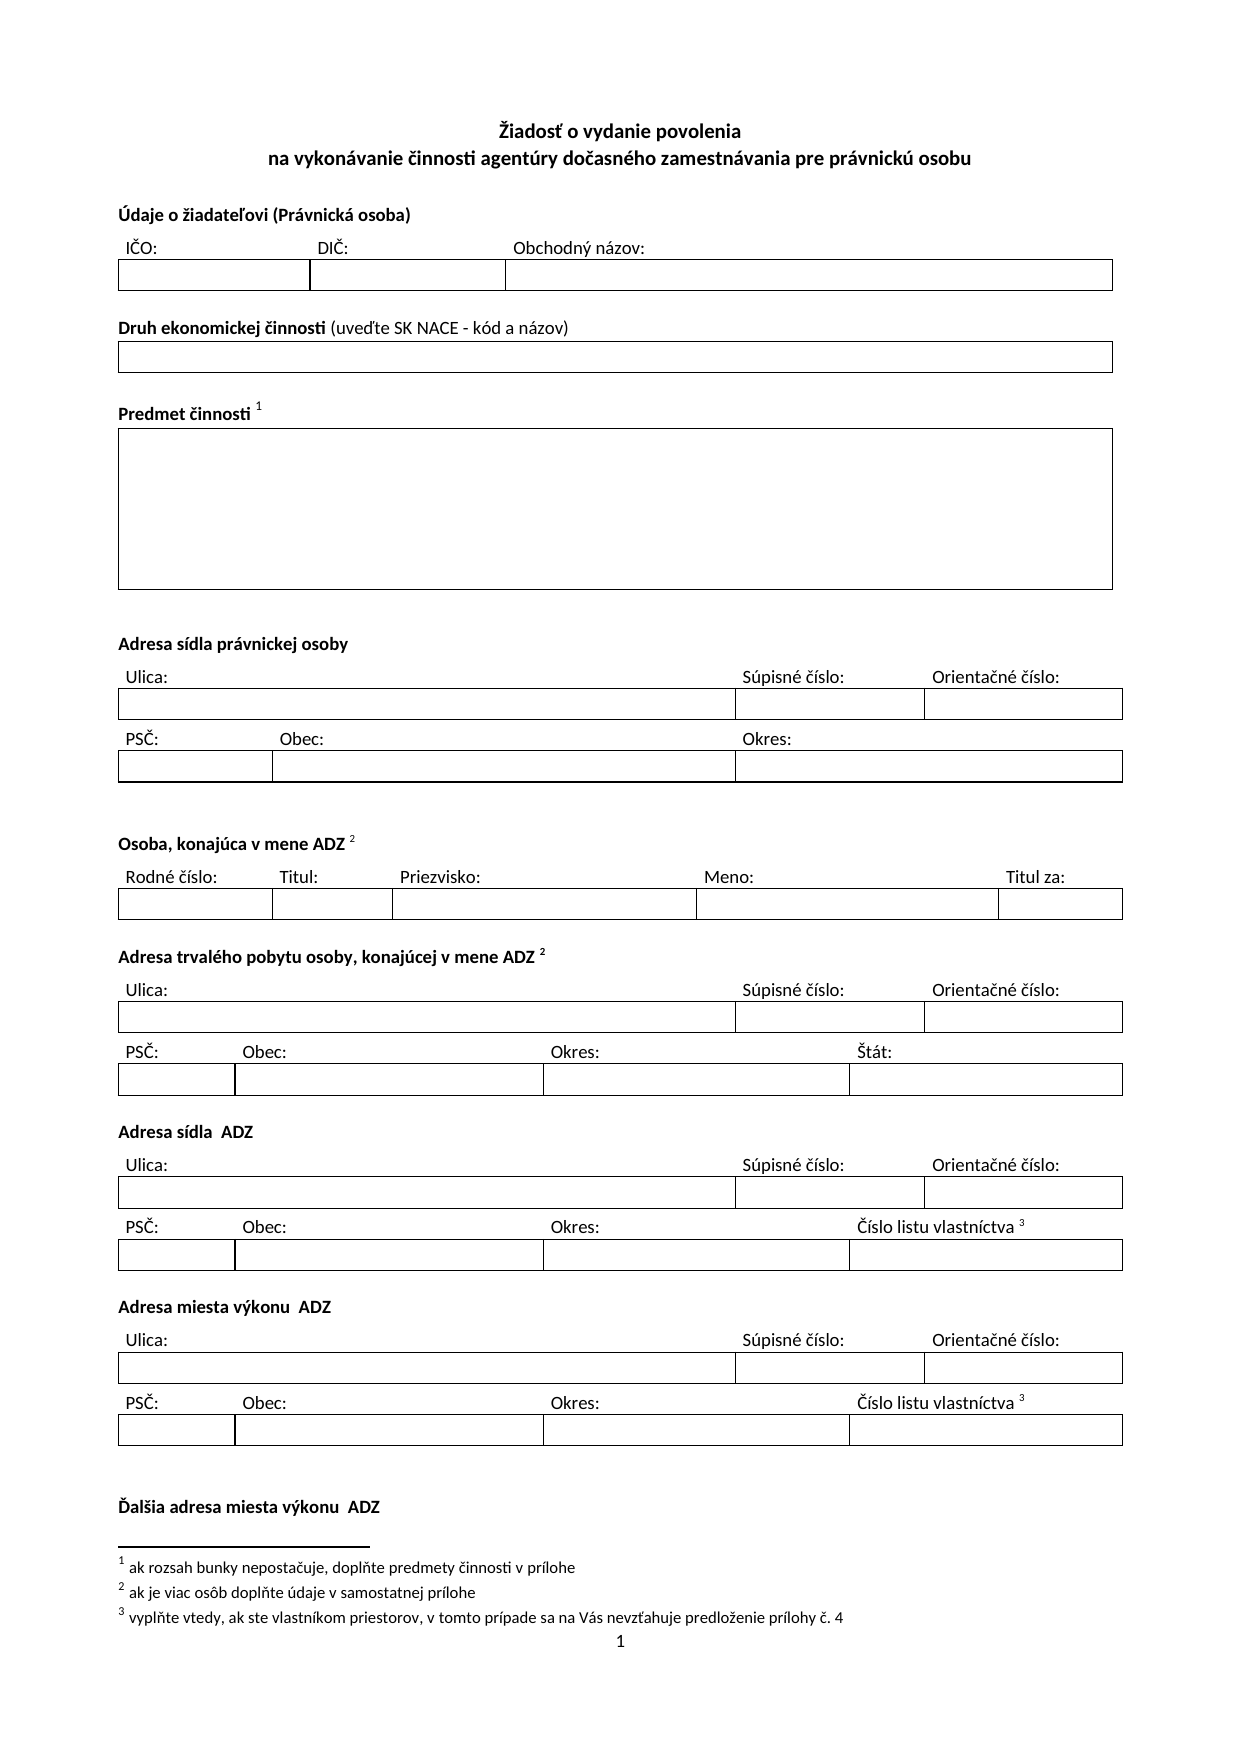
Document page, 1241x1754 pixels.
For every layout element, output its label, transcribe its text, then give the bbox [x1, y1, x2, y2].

table_cell [119, 1002, 735, 1032]
table_header Orientačné číslo: [925, 1145, 1122, 1176]
table_header Ulica: [118, 1320, 735, 1352]
text Druh ekonomickej činnosti (uveďte SK NACE - kód a názov) [118, 316, 1122, 339]
text Predmet činnosti [118, 398, 1122, 426]
table_cell [119, 1177, 735, 1207]
table_cell Okres: [543, 1033, 850, 1063]
table_cell [544, 1415, 849, 1445]
table_cell [506, 260, 1112, 290]
table_cell Okres: [735, 720, 1122, 750]
table_header [119, 342, 1112, 372]
table_header Súpisné číslo: [735, 1145, 925, 1176]
table_cell [119, 1415, 234, 1445]
table_header Titul: [272, 857, 393, 888]
table_header Orientačné číslo: [925, 656, 1122, 688]
text Adresa miesta výkonu ADZ [118, 1296, 1122, 1318]
table_cell [925, 689, 1122, 719]
table_header Priezvisko: [393, 857, 697, 888]
table_cell [119, 260, 309, 290]
table_cell [236, 1415, 543, 1445]
table_cell Obec: [235, 1033, 543, 1063]
table_cell PSČ: [118, 1384, 235, 1414]
table_header Rodné číslo: [118, 857, 272, 888]
table_cell [736, 751, 1122, 781]
table_header [119, 429, 1112, 589]
table_cell [119, 689, 735, 719]
table_header Súpisné číslo: [735, 1320, 925, 1352]
table_cell [393, 889, 696, 919]
table_cell [736, 689, 924, 719]
text Ďalšia adresa miesta výkonu ADZ [118, 1496, 1122, 1519]
table_cell [697, 889, 998, 919]
table_cell [925, 1177, 1122, 1207]
table_cell Štát: [850, 1033, 1122, 1063]
table_cell [236, 1064, 543, 1094]
table_cell [736, 1002, 924, 1032]
text Adresa sídla právnickej osoby [118, 632, 1122, 655]
text Osoba, konajúca v mene ADZ [118, 832, 1122, 855]
table_header Ulica: [118, 656, 735, 688]
table_cell [119, 1064, 234, 1094]
table_cell Obec: [272, 720, 735, 750]
text Údaje o žiadateľovi (Právnická osoba) [118, 203, 1122, 226]
table_header IČO: [118, 228, 310, 259]
text Adresa trvalého pobytu osoby, konajúcej v mene ADZ 2 [118, 945, 1122, 968]
text Adresa sídla ADZ [118, 1120, 1122, 1143]
table_header Orientačné číslo: [925, 1320, 1122, 1352]
table_cell [236, 1240, 543, 1270]
table_cell PSČ: [118, 1209, 235, 1239]
table_cell Číslo listu vlastníctva 3 [850, 1384, 1122, 1414]
table_header Orientačné číslo: [925, 970, 1122, 1001]
table_cell [119, 889, 272, 919]
table_cell [999, 889, 1122, 919]
text na vykonávanie činnosti agentúry dočasného zamestnávania pre právnickú osobu [118, 146, 1122, 171]
table_header Titul za: [999, 857, 1122, 888]
table_cell [119, 1240, 234, 1270]
table_cell [736, 1353, 924, 1383]
table_header Meno: [697, 857, 998, 888]
table_header Súpisné číslo: [735, 970, 925, 1001]
table_cell [544, 1064, 849, 1094]
table_header Ulica: [118, 1145, 735, 1176]
table_cell Číslo listu vlastníctva [850, 1209, 1122, 1239]
table_header Obchodný názov: [506, 228, 1112, 259]
table_header Súpisné číslo: [735, 656, 925, 688]
table_cell [544, 1240, 849, 1270]
table_cell [311, 260, 505, 290]
table_cell [925, 1002, 1122, 1032]
table_cell Obec: [235, 1384, 543, 1414]
table_cell [925, 1353, 1122, 1383]
table_cell [850, 1064, 1122, 1094]
table_cell [850, 1415, 1122, 1445]
text Žiadosť o vydanie povolenia [118, 118, 1122, 143]
table_cell [273, 751, 735, 781]
table_header DIČ: [310, 228, 506, 259]
table_cell [119, 751, 272, 781]
table_cell PSČ: [118, 720, 272, 750]
table_cell [273, 889, 392, 919]
table_cell Okres: [543, 1384, 850, 1414]
table_cell [850, 1240, 1122, 1270]
table_cell [736, 1177, 924, 1207]
table_cell Obec: [235, 1209, 543, 1239]
table_cell PSČ: [118, 1033, 235, 1063]
table_cell Okres: [543, 1209, 850, 1239]
table_header Ulica: [118, 970, 735, 1001]
table_cell [119, 1353, 735, 1383]
